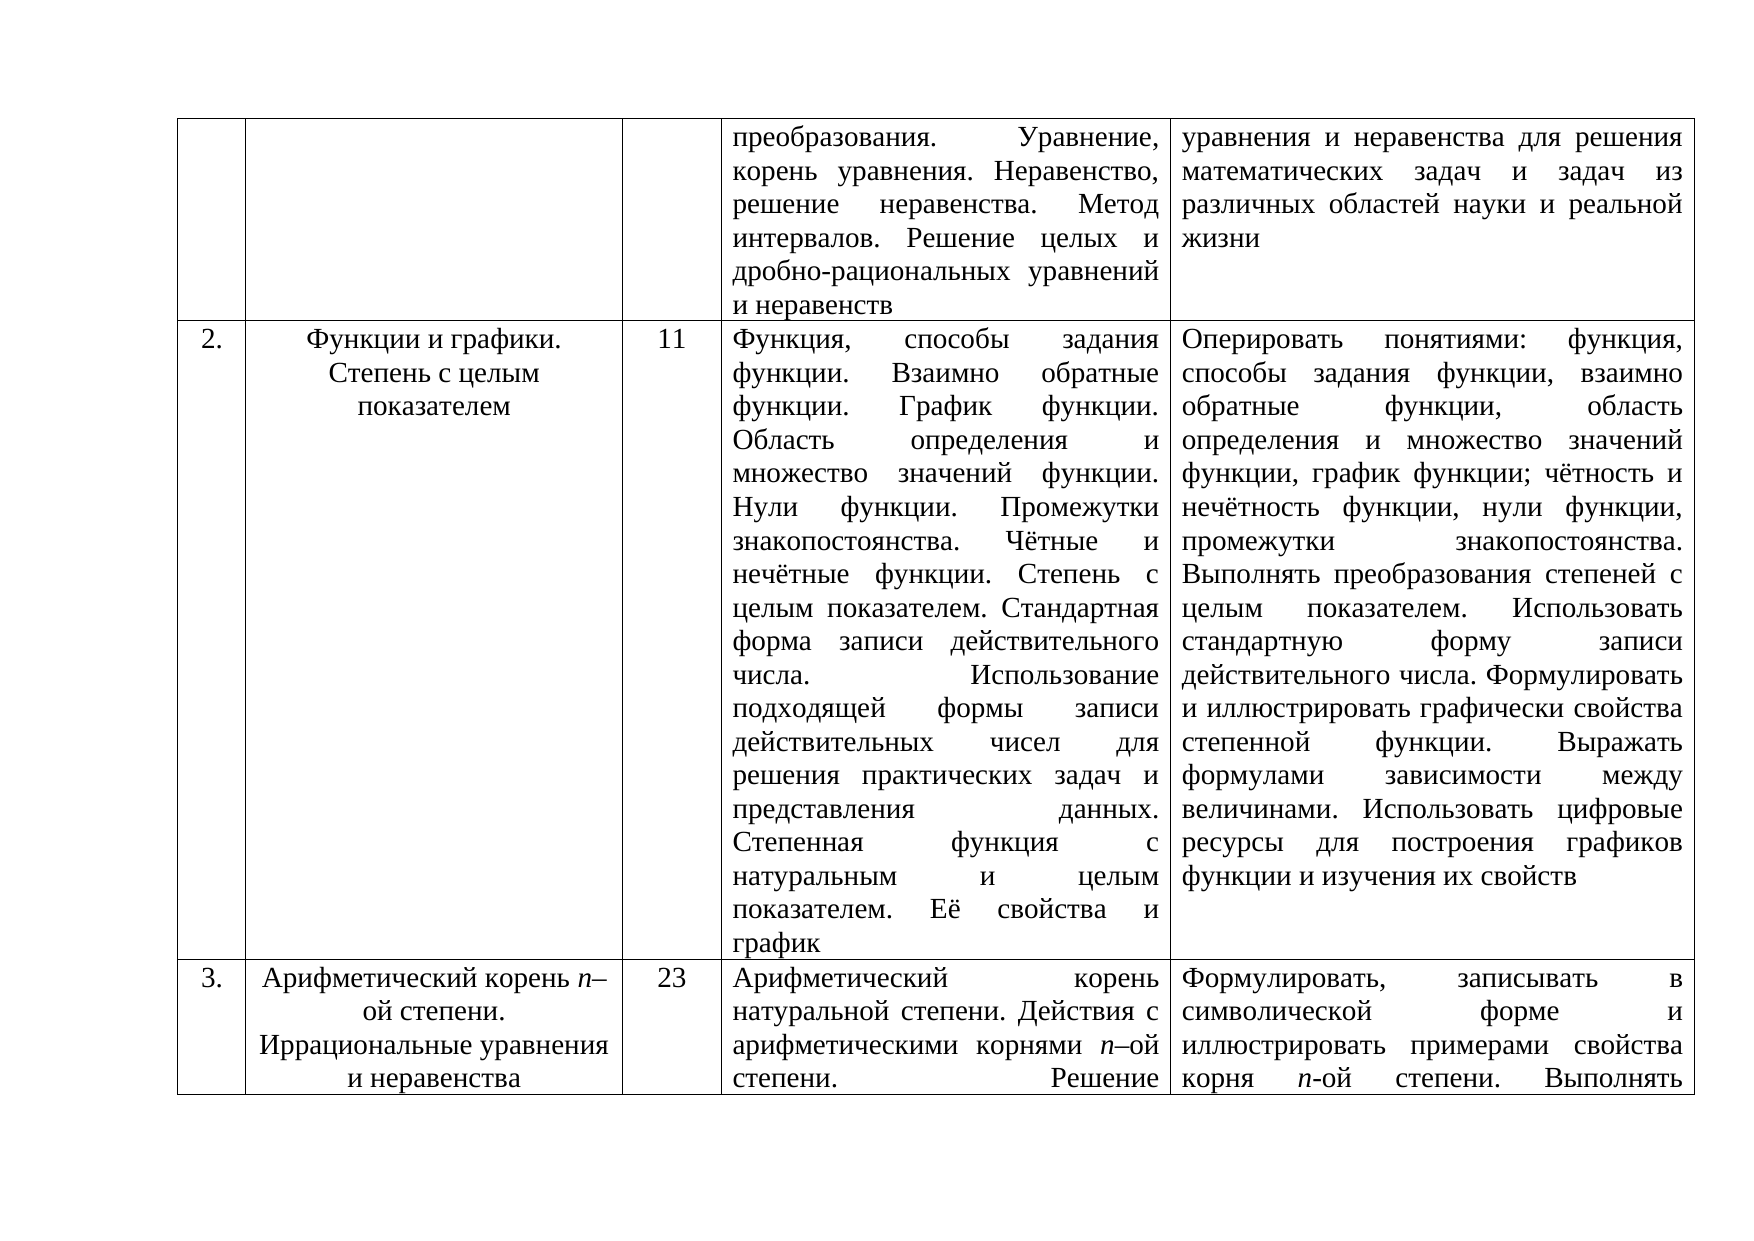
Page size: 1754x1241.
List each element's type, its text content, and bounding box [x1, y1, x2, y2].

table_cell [1171, 960, 1694, 1094]
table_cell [722, 960, 1170, 1094]
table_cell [246, 119, 622, 320]
table_cell 3. [178, 960, 245, 1094]
table_cell 2. [178, 321, 245, 959]
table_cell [1171, 119, 1694, 320]
table_cell 11 [623, 321, 721, 959]
table_cell Функции и графики. Степень с целым показателем [246, 321, 622, 959]
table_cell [722, 119, 1170, 320]
table_cell Функция, способы задания функции. Взаимно обратные функции. График функции. Область определения и множество значений функции. Нули функции. Промежутки знакопостоянства. Чётные и нечётные функции. Степень с целым показателем. Стандартная форма записи действительного числа. Использование подходящей формы записи действительных чисел для решения практических задач и представления данных. Степенная функция с натуральным и целым показателем. Её свойства и график [722, 321, 1170, 959]
table_cell 1. [178, 119, 245, 320]
table_cell 23 [623, 960, 721, 1094]
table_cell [246, 960, 622, 1094]
table_cell 19 [623, 119, 721, 320]
table_cell Оперировать понятиями: функция, способы задания функции, взаимно обратные функции, область определения и множество значений функции, график функции; чётность и нечётность функции, нули функции, промежутки знакопостоянства. Выполнять преобразования степеней с целым показателем. Использовать стандартную форму записи действительного числа. Формулировать и иллюстрировать графически свойства степенной функции. Выражать формулами зависимости между величинами. Использовать цифровые ресурсы для построения графиков функции и изучения их свойств [1171, 321, 1694, 959]
